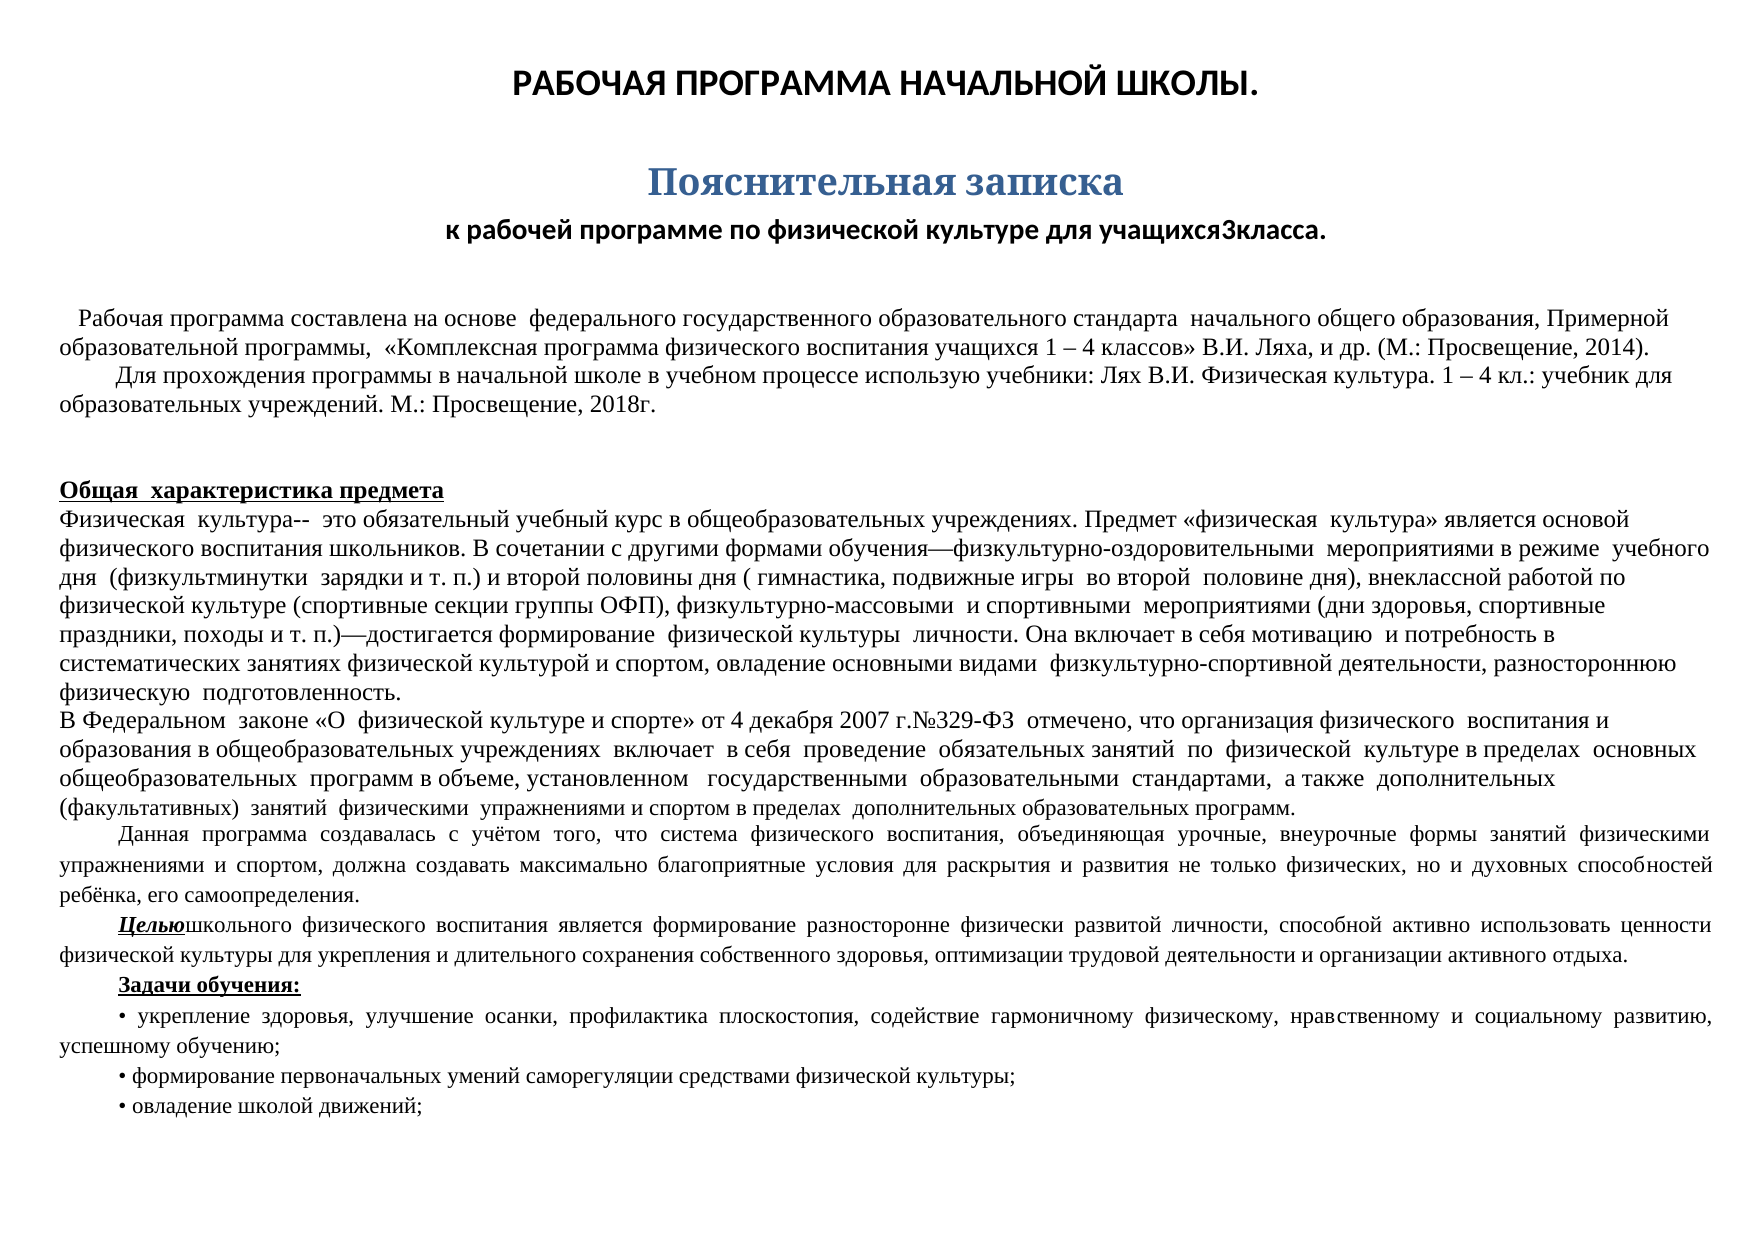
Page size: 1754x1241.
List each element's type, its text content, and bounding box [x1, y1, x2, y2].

text РАБОЧАЯ ПРОГРАММА НАЧАЛЬНОЙ ШКОЛЫ. [59, 59, 1713, 105]
text • укрепление здоровья, улучшение осанки, профилактика плоскостопия, содействие гармоничному физическому, нравственному и социальному развитию, успешному обучению; [59, 1002, 1713, 1058]
subtitle Пояснительная записка [59, 162, 1713, 205]
text В Федеральном законе «О физической культуре и спорте» от 4 декабря 2007 г.№329-ФЗ отмечено, что организация физического воспитания и образования в общеобразовательных учреждениях включает в себя проведение обязательных занятий по физической культуре в пределах основных общеобразовательных программ в объеме, установленном государственными образовательными стандартами, а также дополнительных (факультативных) занятий физическими упражнениями и спортом в пределах дополнительных образовательных программ. [59, 706, 1713, 821]
text • формирование первоначальных умений саморегуляции средствами физической культуры; [59, 1062, 1713, 1088]
text Цельюшкольного физического воспитания является формирование разносторонне физически развитой личности, способной активно использовать ценности физической культуры для укрепления и длительного сохранения собственного здоровья, оптимизации трудовой деятельности и организации активного отдыха. [59, 911, 1713, 968]
text Задачи обучения: [59, 972, 1713, 998]
text • овладение школой движений; [59, 1092, 1713, 1119]
text Данная программа создавалась с учётом того, что система физического воспитания, объединяющая урочные, внеурочные формы занятий физическими упражнениями и спортом, должна создавать максимально благоприятные условия для раскрытия и развития не только физических, но и духовных способностей ребёнка, его самоопределения. [59, 821, 1713, 907]
text Для прохождения программы в начальной школе в учебном процессе использую учебники: Лях В.И. Физическая культура. 1 – 4 кл.: учебник для образовательных учреждений. М.: Просвещение, 2018г. [59, 361, 1713, 418]
text Общая характеристика предмета [59, 476, 1713, 504]
text Физическая культура-- это обязательный учебный курс в общеобразовательных учреждениях. Предмет «физическая культура» является основой физического воспитания школьников. В сочетании с другими формами обучения—физкультурно-оздоровительными мероприятиями в режиме учебного дня (физкультминутки зарядки и т. п.) и второй половины дня ( гимнастика, подвижные игры во второй половине дня), внеклассной работой по физической культуре (спортивные секции группы ОФП), физкультурно-массовыми и спортивными мероприятиями (дни здоровья, спортивные праздники, походы и т. п.)—достигается формирование физической культуры личности. Она включает в себя мотивацию и потребность в систематических занятиях физической культурой и спортом, овладение основными видами физкультурно-спортивной деятельности, разностороннюю физическую подготовленность. [59, 504, 1713, 706]
text к рабочей программе по физической культуре для учащихся3класса. [59, 211, 1713, 247]
text Рабочая программа составлена на основе федерального государственного образовательного стандарта начального общего образования, Примерной образовательной программы, «Комплексная программа физического воспитания учащихся 1 – 4 классов» В.И. Ляха, и др. (М.: Просвещение, 2014). [59, 303, 1713, 361]
